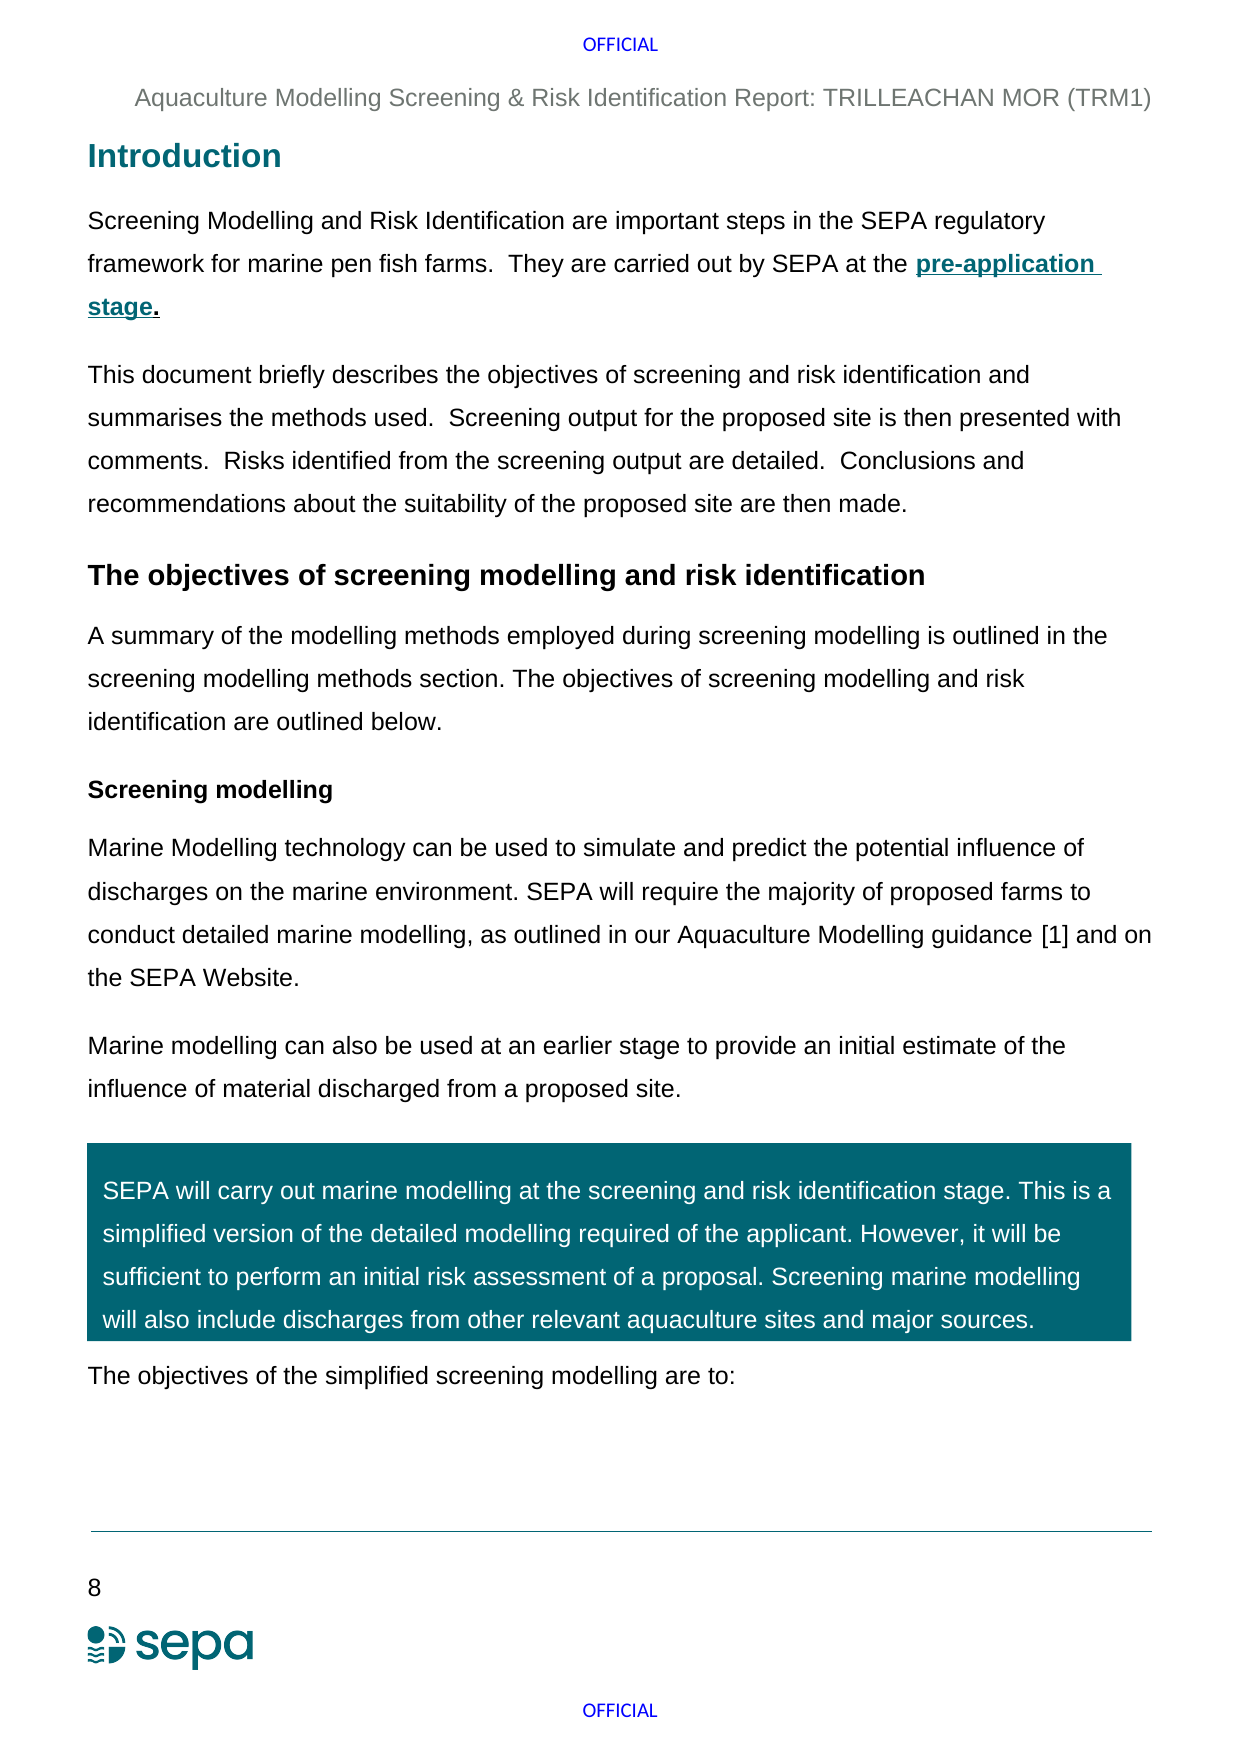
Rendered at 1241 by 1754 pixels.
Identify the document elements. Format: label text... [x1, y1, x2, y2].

text The objectives of the simplified screening modelling are to: [87, 1210, 1153, 1390]
text Screening Modelling and Risk Identification are important steps in the SEPA regulatory framework for marine pen fish farms. They are carried out by SEPA at the pre-application stage. [87, 206, 1153, 321]
text Marine modelling can also be used at an earlier stage to provide an initial estimate of the influence of material discharged from a proposed site. [87, 1031, 1153, 1103]
picture [87, 1626, 253, 1670]
subtitle Screening modelling [87, 775, 1153, 804]
text Marine Modelling technology can be used to simulate and predict the potential influence of discharges on the marine environment. SEPA will require the majority of proposed farms to conduct detailed marine modelling, as outlined in our Aquaculture Modelling guidance and on the SEPA Website. [87, 833, 1153, 992]
text This document briefly describes the objectives of screening and risk identification and summarises the methods used. Screening output for the proposed site is then presented with comments. Risks identified from the screening output are detailed. Conclusions and recommendations about the suitability of the proposed site are then made. [87, 360, 1153, 518]
text A summary of the modelling methods employed during screening modelling is outlined in the screening modelling methods section. The objectives of screening modelling and risk identification are outlined below. [87, 621, 1153, 736]
subtitle The objectives of screening modelling and risk identification [87, 557, 1153, 591]
subtitle Introduction [87, 136, 1153, 175]
